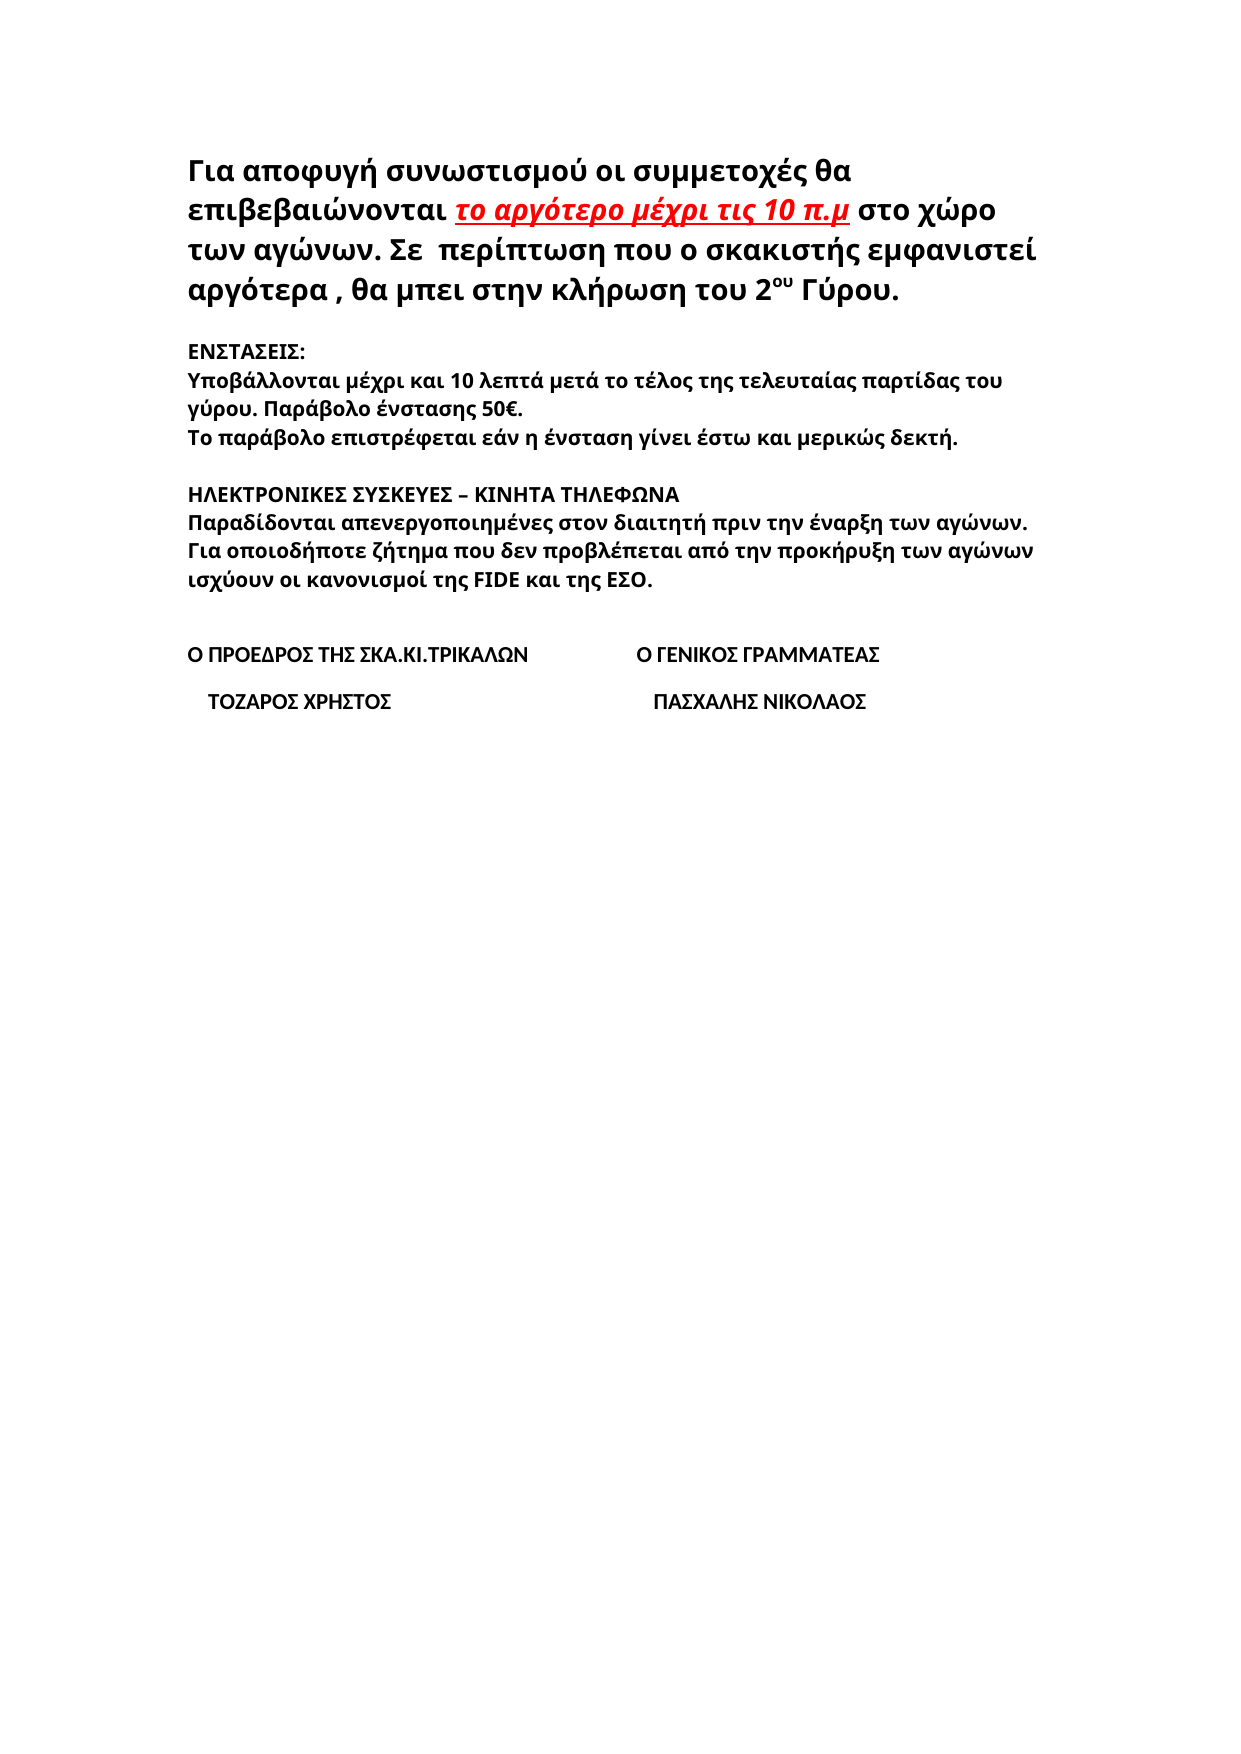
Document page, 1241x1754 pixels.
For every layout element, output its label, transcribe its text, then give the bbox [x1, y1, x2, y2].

text Ο ΠΡΟΕΔΡΟΣ ΤΗΣ ΣΚΑ.ΚΙ.ΤΡΙΚΑΛΩΝ Ο ΓΕΝΙΚΟΣ ΓΡΑΜΜΑΤΕΑΣ [187, 640, 1053, 668]
text ΗΛΕΚΤΡΟΝΙΚΕΣ ΣΥΣΚΕΥΕΣ – ΚΙΝΗΤΑ ΤΗΛΕΦΩΝΑ Παραδίδονται απενεργοποιημένες στον διαιτητή πριν την έναρξη των αγώνων. Για οποιοδήποτε ζήτημα που δεν προβλέπεται από την προκήρυξη των αγώνων ισχύουν οι κανονισμοί της FIDE και της ΕΣΟ. [187, 480, 1053, 593]
text ΕΝΣΤΑΣΕΙΣ: Υποβάλλονται μέχρι και 10 λεπτά μετά το τέλος της τελευταίας παρτίδας του γύρου. Παράβολο ένστασης 50€. Το παράβολο επιστρέφεται εάν η ένσταση γίνει έστω και μερικώς δεκτή. [187, 337, 1053, 451]
text Για αποφυγή συνωστισμού οι συμμετοχές θα επιβεβαιώνονται το αργότερο μέχρι τις 10 π.μ στο χώρο των αγώνων. Σε περίπτωση που ο σκακιστής εμφανιστεί αργότερα , θα μπει στην κλήρωση του 2ου Γύρου. [187, 150, 1053, 337]
text ΤΟΖΑΡΟΣ ΧΡΗΣΤΟΣ ΠΑΣΧΑΛΗΣ ΝΙΚΟΛΑΟΣ [187, 687, 1053, 715]
